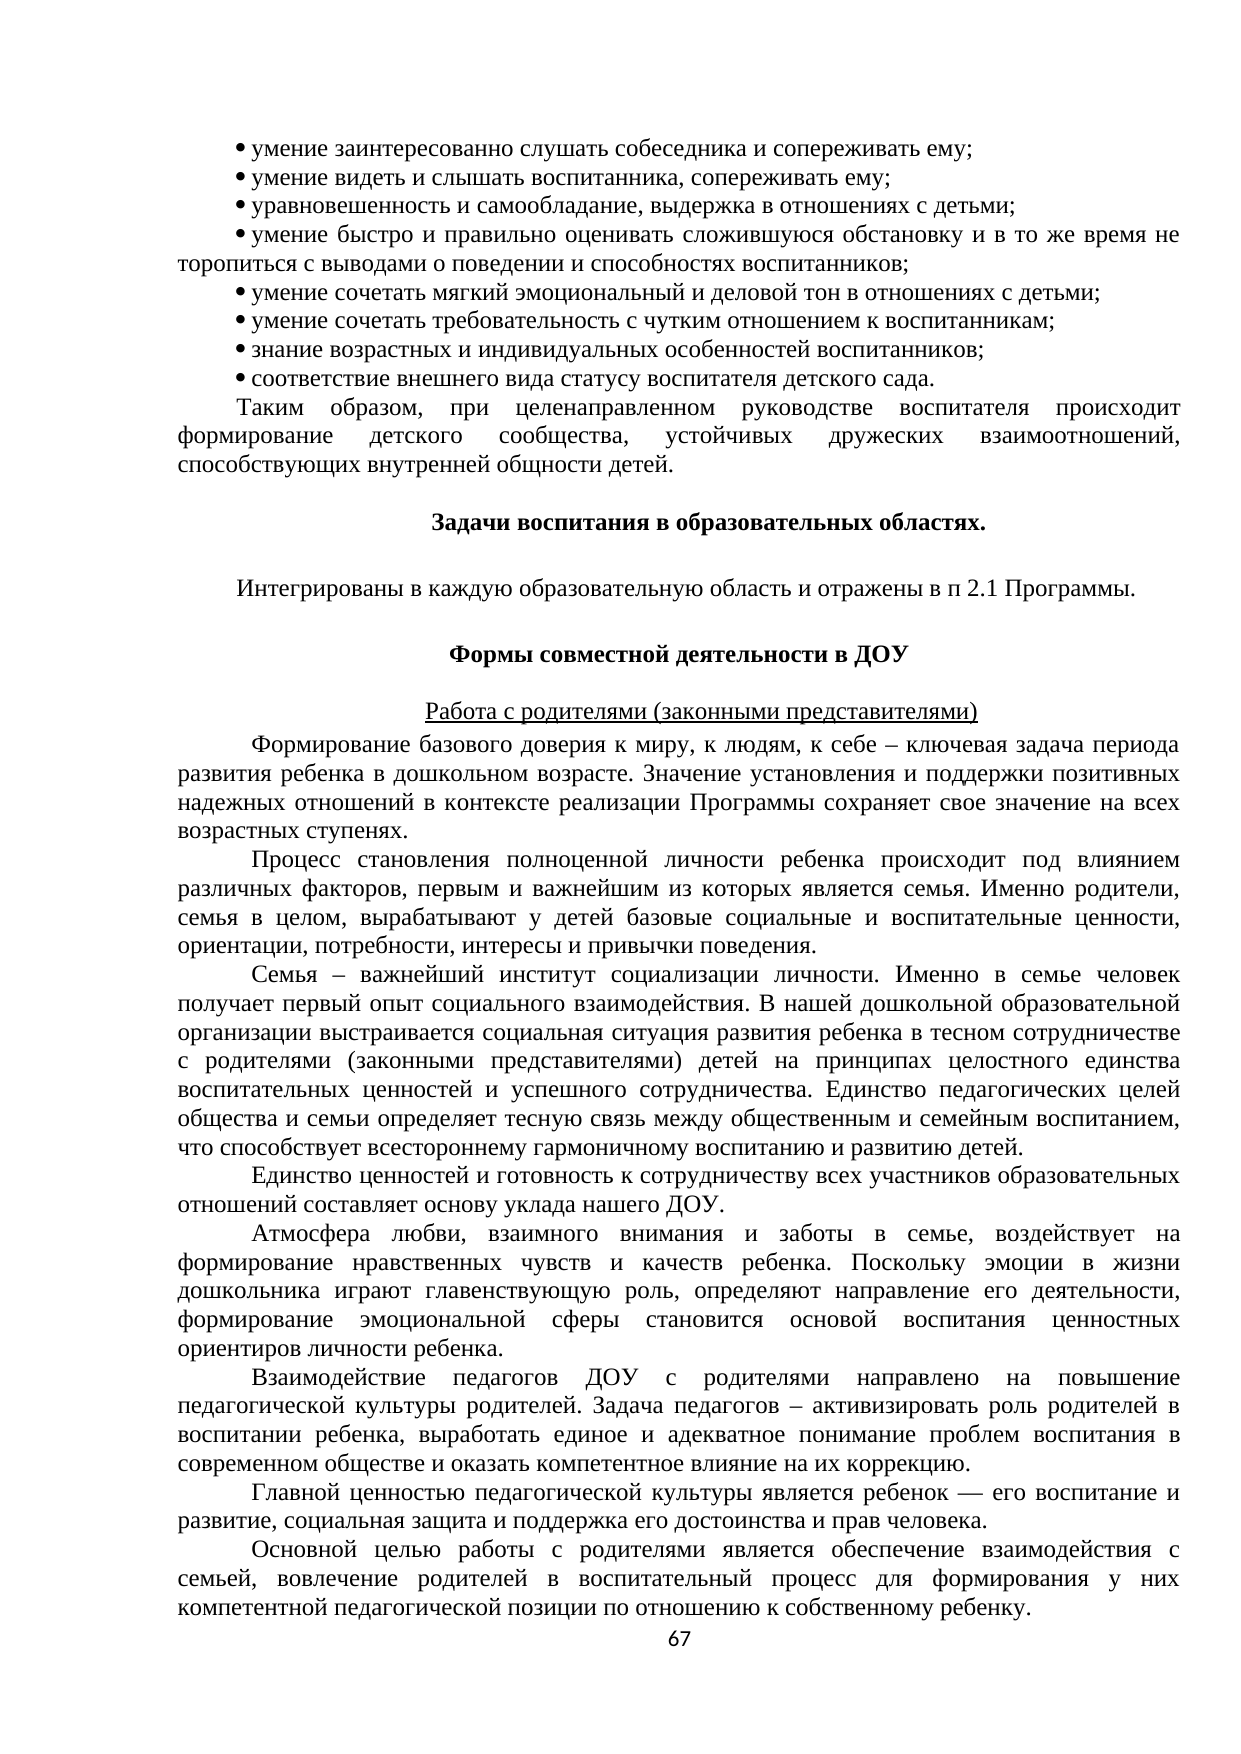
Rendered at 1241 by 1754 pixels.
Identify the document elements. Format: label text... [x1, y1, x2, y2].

text Взаимодействие педагогов ДОУ с родителями направлено на повышение педагогической культуры родителей. Задача педагогов – активизировать роль родителей в воспитании ребенка, выработать единое и адекватное понимание проблем воспитания в современном обществе и оказать компетентное влияние на их коррекцию. [177, 1362, 1181, 1477]
text Главной ценностью педагогической культуры является ребенок — его воспитание и развитие, социальная защита и поддержка его достоинства и прав человека. [177, 1477, 1181, 1534]
text Работа с родителями (законными представителями) [177, 696, 1181, 725]
text Семья – важнейший институт социализации личности. Именно в семье человек получает первый опыт социального взаимодействия. В нашей дошкольной образовательной организации выстраивается социальная ситуация развития ребенка в тесном сотрудничестве с родителями (законными представителями) детей на принципах целостного единства воспитательных ценностей и успешного сотрудничества. Единство педагогических целей общества и семьи определяет тесную связь между общественным и семейным воспитанием, что способствует всестороннему гармоничному воспитанию и развитию детей. [177, 959, 1181, 1161]
list Интегрированы в каждую образовательную область и отражены в п 2.1 Программы. [177, 573, 1181, 601]
text Формирование базового доверия к миру, к людям, к себе – ключевая задача периода развития ребенка в дошкольном возрасте. Значение установления и поддержки позитивных надежных отношений в контексте реализации Программы сохраняет свое значение на всех возрастных ступенях. [177, 729, 1181, 844]
list знание возрастных и индивидуальных особенностей воспитанников; [177, 334, 1181, 363]
text Процесс становления полноценной личности ребенка происходит под влиянием различных факторов, первым и важнейшим из которых является семья. Именно родители, семья в целом, вырабатывают у детей базовые социальные и воспитательные ценности, ориентации, потребности, интересы и привычки поведения. [177, 844, 1181, 959]
text Единство ценностей и готовность к сотрудничеству всех участников образовательных отношений составляет основу уклада нашего ДОУ. [177, 1161, 1181, 1218]
list умение быстро и правильно оценивать сложившуюся обстановку и в то же время не торопиться с выводами о поведении и способностях воспитанников; [177, 219, 1181, 277]
text Атмосфера любви, взаимного внимания и заботы в семье, воздействует на формирование нравственных чувств и качеств ребенка. Поскольку эмоции в жизни дошкольника играют главенствующую роль, определяют направление его деятельности, формирование эмоциональной сферы становится основой воспитания ценностных ориентиров личности ребенка. [177, 1218, 1181, 1362]
text Основной целью работы с родителями является обеспечение взаимодействия с семьей, вовлечение родителей в воспитательный процесс для формирования у них компетентной педагогической позиции по отношению к собственному ребенку. [177, 1534, 1181, 1621]
list Задачи воспитания в образовательных областях. [177, 507, 1181, 535]
list соответствие внешнего вида статусу воспитателя детского сада. [177, 363, 1181, 392]
list умение сочетать требовательность с чутким отношением к воспитанникам; [177, 305, 1181, 334]
text Формы совместной деятельности в ДОУ [177, 639, 1181, 667]
list Таким образом, при целенаправленном руководстве воспитателя происходит формирование детского сообщества, устойчивых дружеских взаимоотношений, способствующих внутренней общности детей. [177, 392, 1181, 478]
list умение сочетать мягкий эмоциональный и деловой тон в отношениях с детьми; [177, 277, 1181, 305]
list умение видеть и слышать воспитанника, сопереживать ему; [177, 162, 1181, 190]
list умение заинтересованно слушать собеседника и сопереживать ему; [177, 133, 1181, 162]
list уравновешенность и самообладание, выдержка в отношениях с детьми; [177, 190, 1181, 219]
